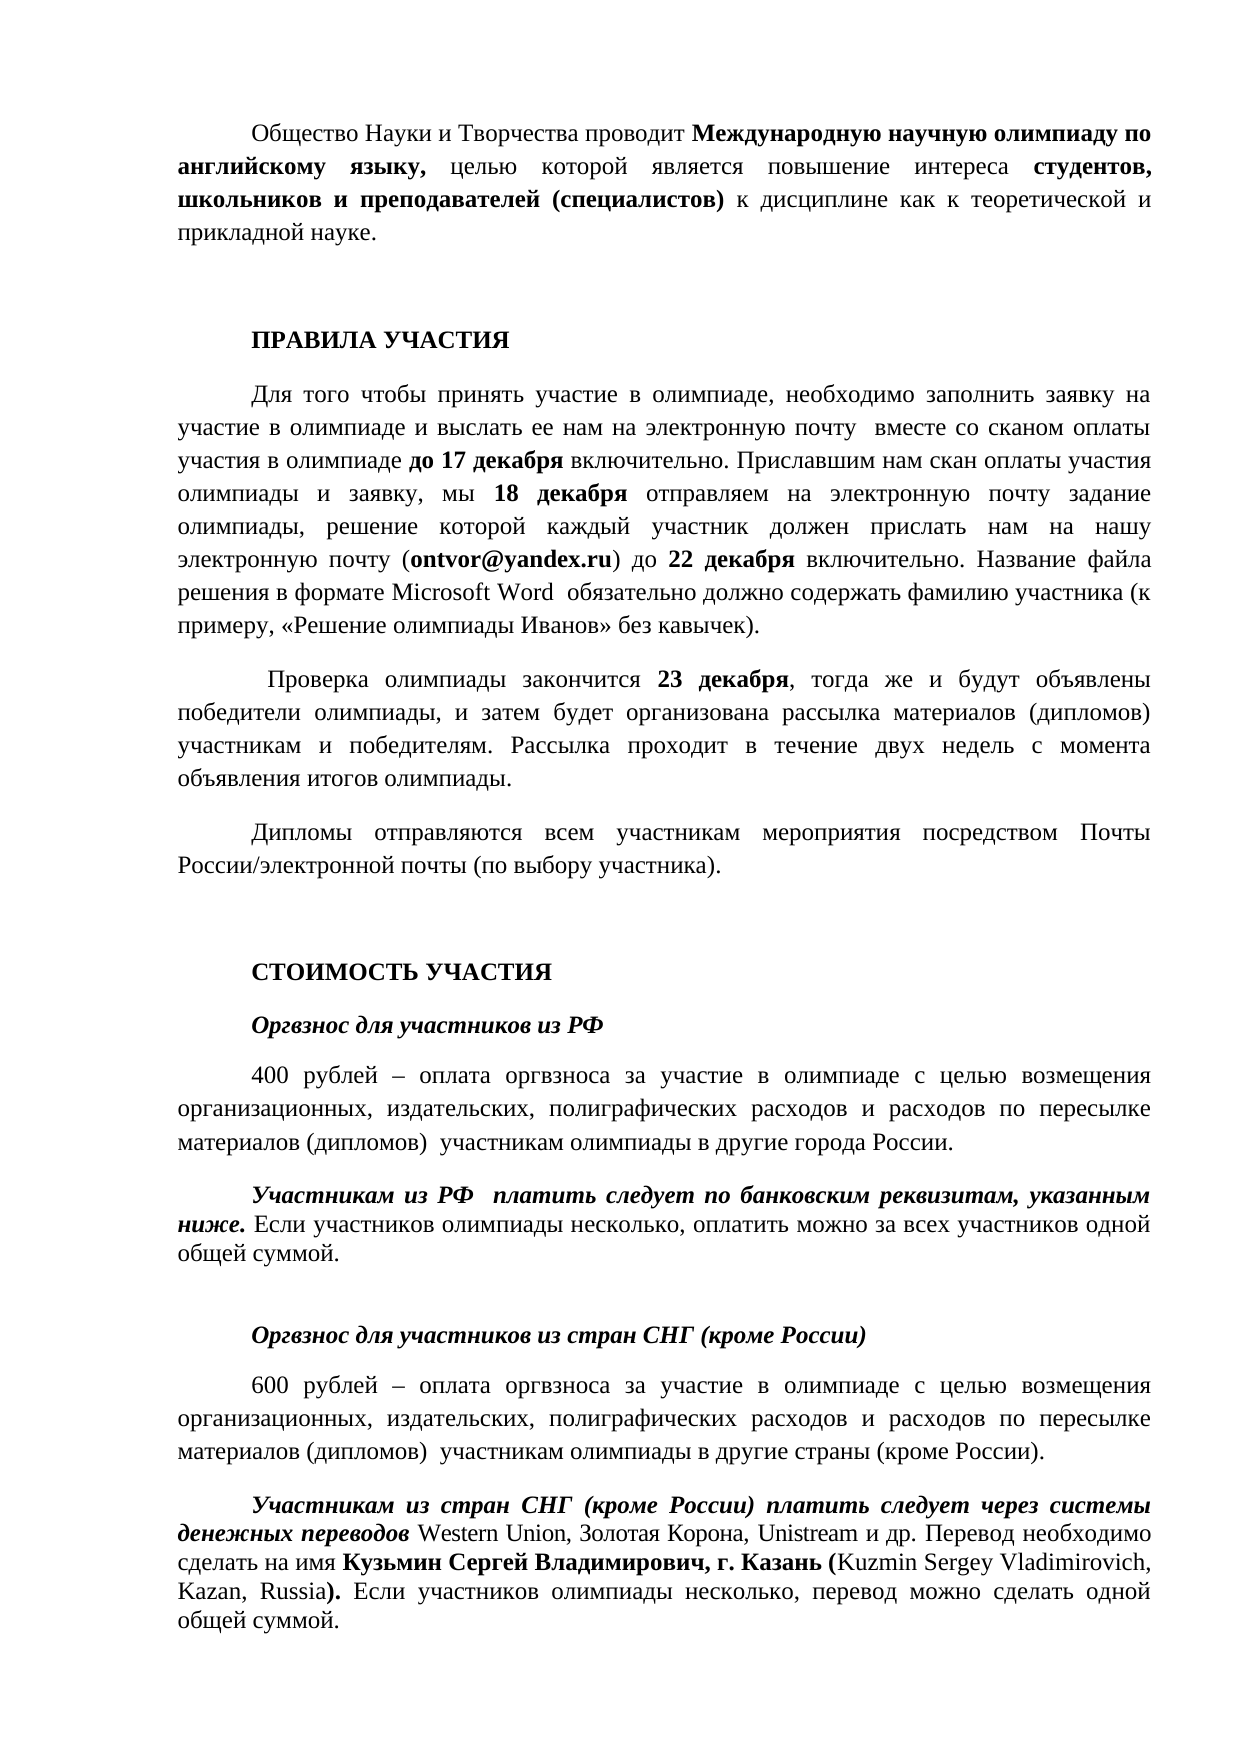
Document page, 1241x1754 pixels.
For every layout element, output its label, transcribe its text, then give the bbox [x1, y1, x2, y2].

text Оргвзнос для участников из стран СНГ (кроме России) [177, 1321, 1152, 1349]
text Дипломы отправляются всем участникам мероприятия посредством Почты России/электронной почты (по выбору участника). [177, 817, 1152, 878]
text Участникам из РФ платить следует по банковским реквизитам, указанным ниже. Если участников олимпиады несколько, оплатить можно за всех участников одной общей суммой. [177, 1180, 1152, 1267]
text Оргвзнос для участников из РФ [177, 1011, 1152, 1040]
text ПРАВИЛА УЧАСТИЯ [177, 325, 1152, 354]
text 600 рублей – оплата оргвзноса за участие в олимпиаде с целью возмещения организационных, издательских, полиграфических расходов и расходов по пересылке материалов (дипломов) участникам олимпиады в другие страны (кроме России). [177, 1370, 1152, 1464]
text Для того чтобы принять участие в олимпиаде, необходимо заполнить заявку на участие в олимпиаде и выслать ее нам на электронную почту вместе со сканом оплаты участия в олимпиаде до 17 декабря включительно. Приславшим нам скан оплаты участия олимпиады и заявку, мы 18 декабря отправляем на электронную почту задание олимпиады, решение которой каждый участник должен прислать нам на нашу электронную почту (ontvor@yandex.ru) до 22 декабря включительно. Название файла решения в формате Microsoft Word обязательно должно содержать фамилию участника (к примеру, «Решение олимпиады Иванов» без кавычек). [177, 379, 1152, 639]
text СТОИМОСТЬ УЧАСТИЯ [177, 957, 1152, 986]
text Участникам из стран СНГ (кроме России) платить следует через системы денежных переводов Western Union, Золотая Корона, Unistream и др. Перевод необходимо сделать на имя Кузьмин Сергей Владимирович, г. Казань (Kuzmin Sergey Vladimirovich, Kazan, Russia). Если участников олимпиады несколько, перевод можно сделать одной общей суммой. [177, 1490, 1152, 1633]
text Проверка олимпиады закончится 23 декабря, тогда же и будут объявлены победители олимпиады, и затем будет организована рассылка материалов (дипломов) участникам и победителям. Рассылка проходит в течение двух недель с момента объявления итогов олимпиады. [177, 664, 1152, 792]
text Общество Науки и Творчества проводит Международную научную олимпиаду по английскому языку, целью которой является повышение интереса студентов, школьников и преподавателей (специалистов) к дисциплине как к теоретической и прикладной науке. [177, 118, 1152, 246]
text 400 рублей – оплата оргвзноса за участие в олимпиаде с целью возмещения организационных, издательских, полиграфических расходов и расходов по пересылке материалов (дипломов) участникам олимпиады в другие города России. [177, 1061, 1152, 1155]
